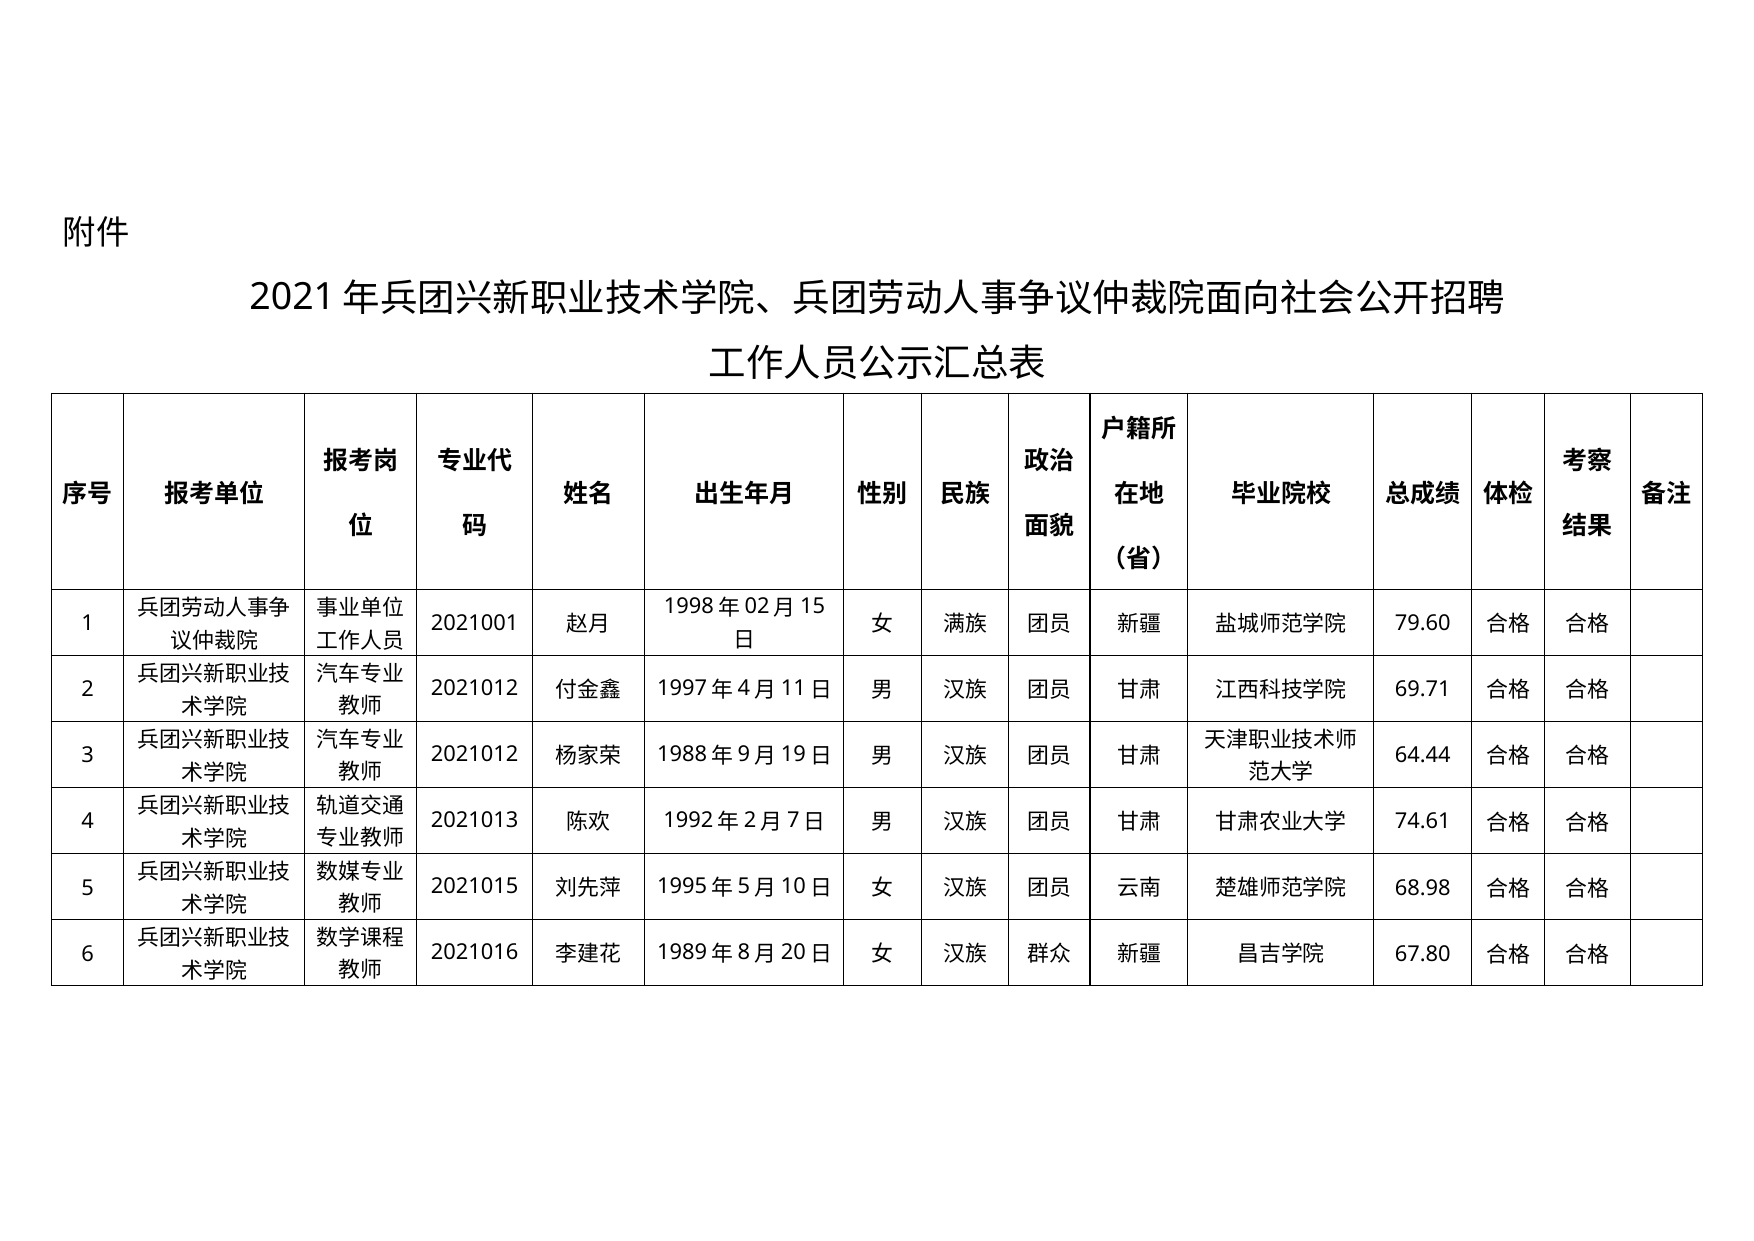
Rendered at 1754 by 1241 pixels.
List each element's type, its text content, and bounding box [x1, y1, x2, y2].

table_cell 甘肃农业大学 [1188, 788, 1373, 853]
table_cell 团员 [1009, 854, 1089, 919]
table_cell 69.71 [1374, 656, 1471, 721]
table_cell 兵团兴新职业技术学院 [124, 788, 304, 853]
table_cell 甘肃 [1091, 656, 1187, 721]
table_cell 兵团兴新职业技术学院 [124, 656, 304, 721]
table_cell 汉族 [922, 854, 1008, 919]
table_cell 合格 [1472, 854, 1544, 919]
table_cell [1631, 590, 1702, 655]
table_cell 6 [52, 920, 123, 985]
table_cell 团员 [1009, 590, 1089, 655]
table_cell 事业单位工作人员 [305, 590, 416, 655]
table_cell 2021012 [417, 656, 532, 721]
table_cell 考察结果 [1545, 394, 1630, 589]
table_cell 李建花 [533, 920, 644, 985]
table_cell 满族 [922, 590, 1008, 655]
table_cell 户籍所在地（省） [1091, 394, 1187, 589]
table_cell 合格 [1545, 590, 1630, 655]
table_cell 专业代码 [417, 394, 532, 589]
table_cell 汉族 [922, 656, 1008, 721]
table_cell 盐城师范学院 [1188, 590, 1373, 655]
table_cell 合格 [1545, 920, 1630, 985]
table_cell 合格 [1472, 788, 1544, 853]
table_cell 云南 [1091, 854, 1187, 919]
table_cell 毕业院校 [1188, 394, 1373, 589]
table_cell 团员 [1009, 722, 1089, 787]
table_cell 性别 [844, 394, 921, 589]
table_cell 1997年4月11日 [645, 656, 843, 721]
table_cell 1995年5月10日 [645, 854, 843, 919]
table_cell 3 [52, 722, 123, 787]
table_cell 备注 [1631, 394, 1702, 589]
table_cell 合格 [1545, 722, 1630, 787]
table_cell 兵团兴新职业技术学院 [124, 854, 304, 919]
table_cell [1631, 788, 1702, 853]
table_cell 合格 [1472, 920, 1544, 985]
table_cell 陈欢 [533, 788, 644, 853]
table_cell 江西科技学院 [1188, 656, 1373, 721]
table_cell 4 [52, 788, 123, 853]
table_cell 刘先萍 [533, 854, 644, 919]
table_cell 67.80 [1374, 920, 1471, 985]
table_cell 赵月 [533, 590, 644, 655]
table_cell 68.98 [1374, 854, 1471, 919]
table_cell 2021016 [417, 920, 532, 985]
table_cell 民族 [922, 394, 1008, 589]
table_cell 报考单位 [124, 394, 304, 589]
table_cell 体检 [1472, 394, 1544, 589]
table_cell 甘肃 [1091, 788, 1187, 853]
table_cell 2 [52, 656, 123, 721]
table_cell 女 [844, 920, 921, 985]
table_cell 男 [844, 788, 921, 853]
table_cell 合格 [1545, 788, 1630, 853]
table_cell 79.60 [1374, 590, 1471, 655]
table_cell 合格 [1545, 656, 1630, 721]
table_cell 数学课程教师 [305, 920, 416, 985]
table_cell 5 [52, 854, 123, 919]
table_cell 汽车专业教师 [305, 722, 416, 787]
table_cell 天津职业技术师范大学 [1188, 722, 1373, 787]
table_cell 总成绩 [1374, 394, 1471, 589]
table_cell 数媒专业教师 [305, 854, 416, 919]
table_cell 甘肃 [1091, 722, 1187, 787]
table_cell 昌吉学院 [1188, 920, 1373, 985]
table_cell 合格 [1472, 722, 1544, 787]
table_cell [1631, 920, 1702, 985]
table_cell [1631, 656, 1702, 721]
table_cell 汉族 [922, 788, 1008, 853]
table_cell 工作人员公示汇总表 [51, 328, 1703, 393]
table_cell 兵团兴新职业技术学院 [124, 920, 304, 985]
table_cell 杨家荣 [533, 722, 644, 787]
table_cell 男 [844, 722, 921, 787]
table_cell 汽车专业教师 [305, 656, 416, 721]
table_cell 合格 [1545, 854, 1630, 919]
table_cell 政治 面貌 [1009, 394, 1089, 589]
table_cell 轨道交通专业教师 [305, 788, 416, 853]
table_cell 团员 [1009, 788, 1089, 853]
table_cell 2021015 [417, 854, 532, 919]
table_cell 出生年月 [645, 394, 843, 589]
table_cell 1998年02月15日 [645, 590, 843, 655]
table_cell 74.61 [1374, 788, 1471, 853]
table_cell 新疆 [1091, 920, 1187, 985]
table_cell 汉族 [922, 920, 1008, 985]
table_cell 女 [844, 590, 921, 655]
table_cell 64.44 [1374, 722, 1471, 787]
table_cell 团员 [1009, 656, 1089, 721]
table_cell 1992年2月7日 [645, 788, 843, 853]
table_cell 1989年8月20日 [645, 920, 843, 985]
table_cell 男 [844, 656, 921, 721]
table_cell 汉族 [922, 722, 1008, 787]
table_cell 合格 [1472, 656, 1544, 721]
table_cell 楚雄师范学院 [1188, 854, 1373, 919]
table_cell 报考岗位 [305, 394, 416, 589]
table_header 附件 2021年兵团兴新职业技术学院、兵团劳动人事争议仲裁院面向社会公开招聘 [51, 198, 1703, 328]
table_cell 付金鑫 [533, 656, 644, 721]
table_cell 女 [844, 854, 921, 919]
table_cell 兵团兴新职业技术学院 [124, 722, 304, 787]
table_cell 2021013 [417, 788, 532, 853]
table_cell 2021012 [417, 722, 532, 787]
table_cell 1 [52, 590, 123, 655]
table_cell 序号 [52, 394, 123, 589]
table_cell 1988年9月19日 [645, 722, 843, 787]
table_cell [1631, 854, 1702, 919]
table_cell 群众 [1009, 920, 1089, 985]
table_cell 姓名 [533, 394, 644, 589]
table_cell 新疆 [1091, 590, 1187, 655]
table_cell 合格 [1472, 590, 1544, 655]
table_cell 2021001 [417, 590, 532, 655]
table_cell [1631, 722, 1702, 787]
table_cell 兵团劳动人事争议仲裁院 [124, 590, 304, 655]
